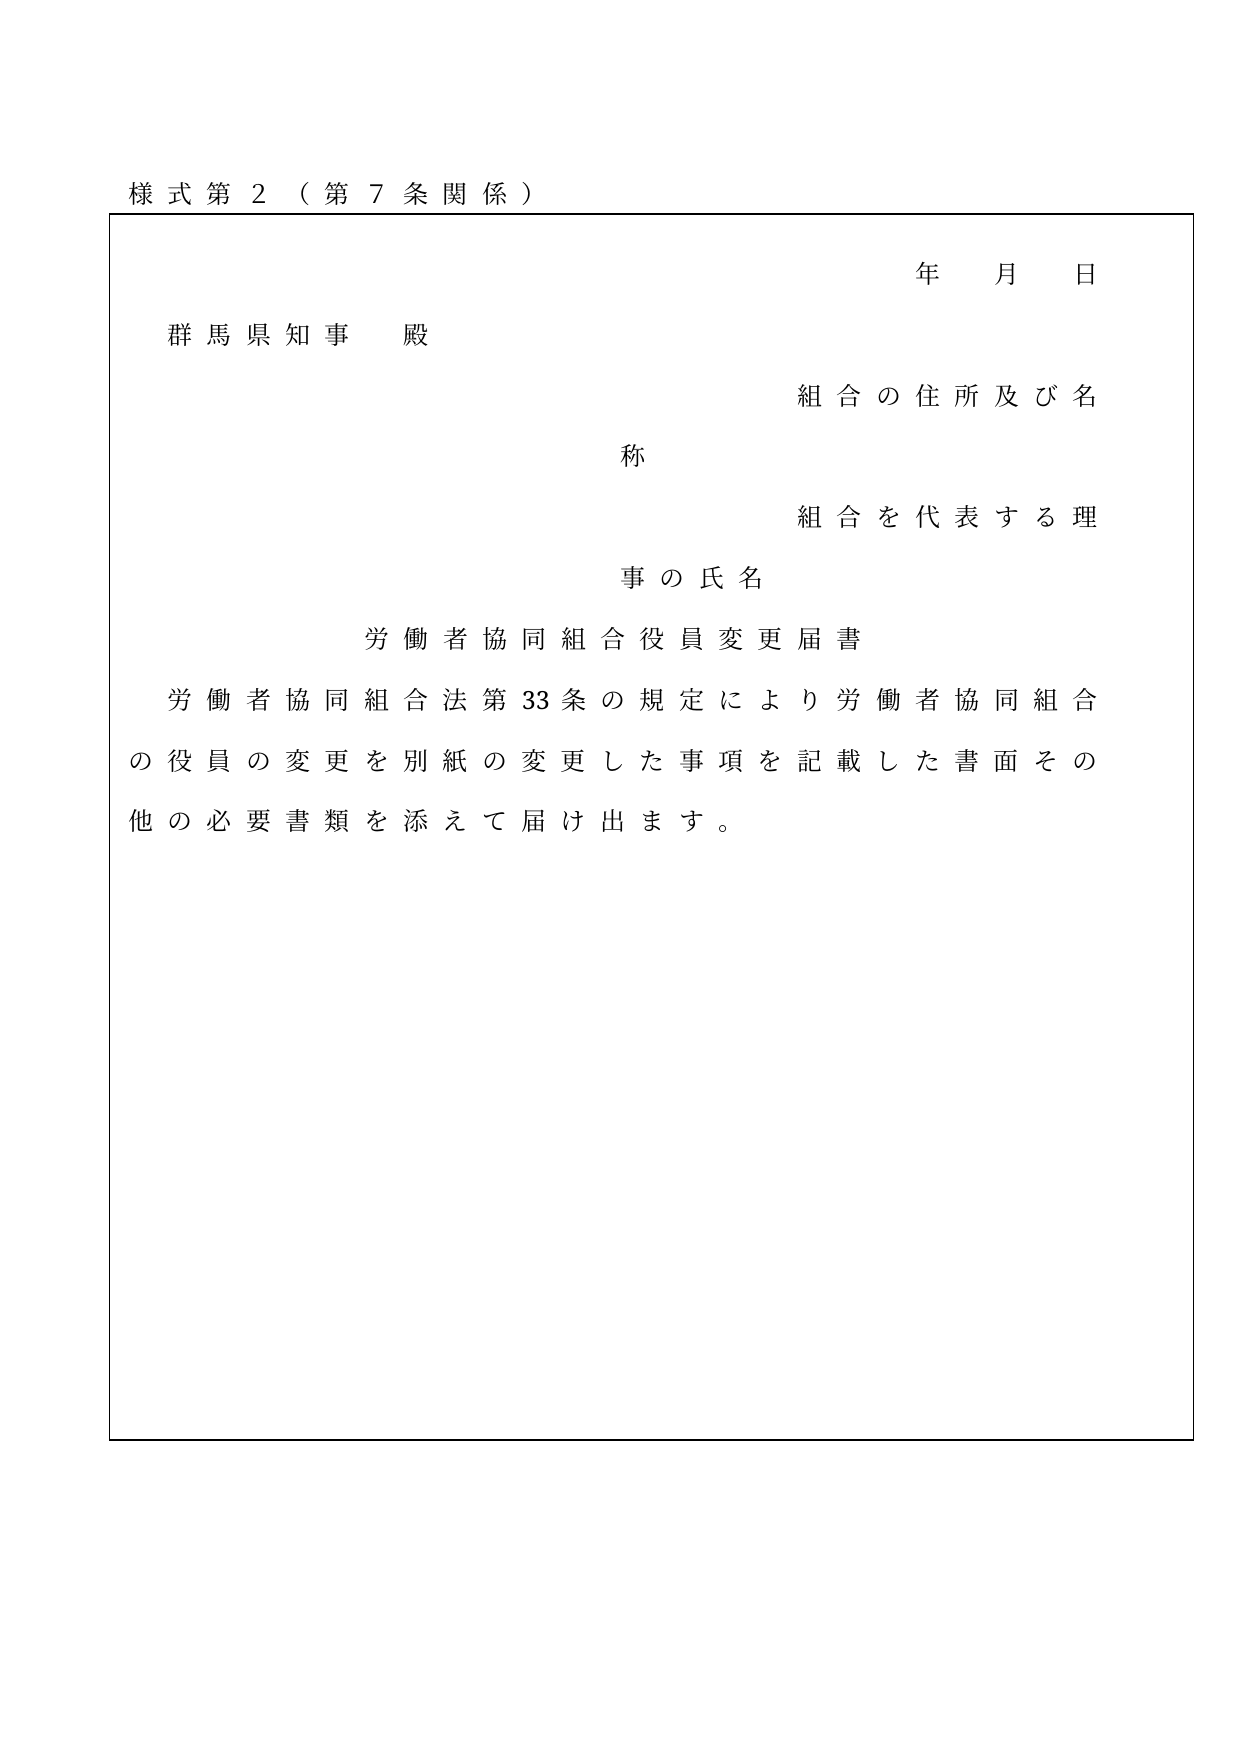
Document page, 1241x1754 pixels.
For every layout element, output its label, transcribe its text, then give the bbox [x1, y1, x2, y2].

text 労働者協同組合役員変更届書 [128, 607, 1112, 668]
text 組合の住所及び名称 [614, 364, 1112, 486]
text 群馬県知事 殿 [128, 303, 1112, 364]
text 年 月 日 [128, 242, 1112, 303]
text 労働者協同組合法第33条の規定により労働者協同組合の役員の変更を別紙の変更した事項を記載した書面その他の必要書類を添えて届け出ます。 [128, 668, 1112, 851]
text 様式第２（第７条関係） [128, 163, 1112, 213]
text 組合を代表する理事の氏名 [614, 486, 1112, 607]
